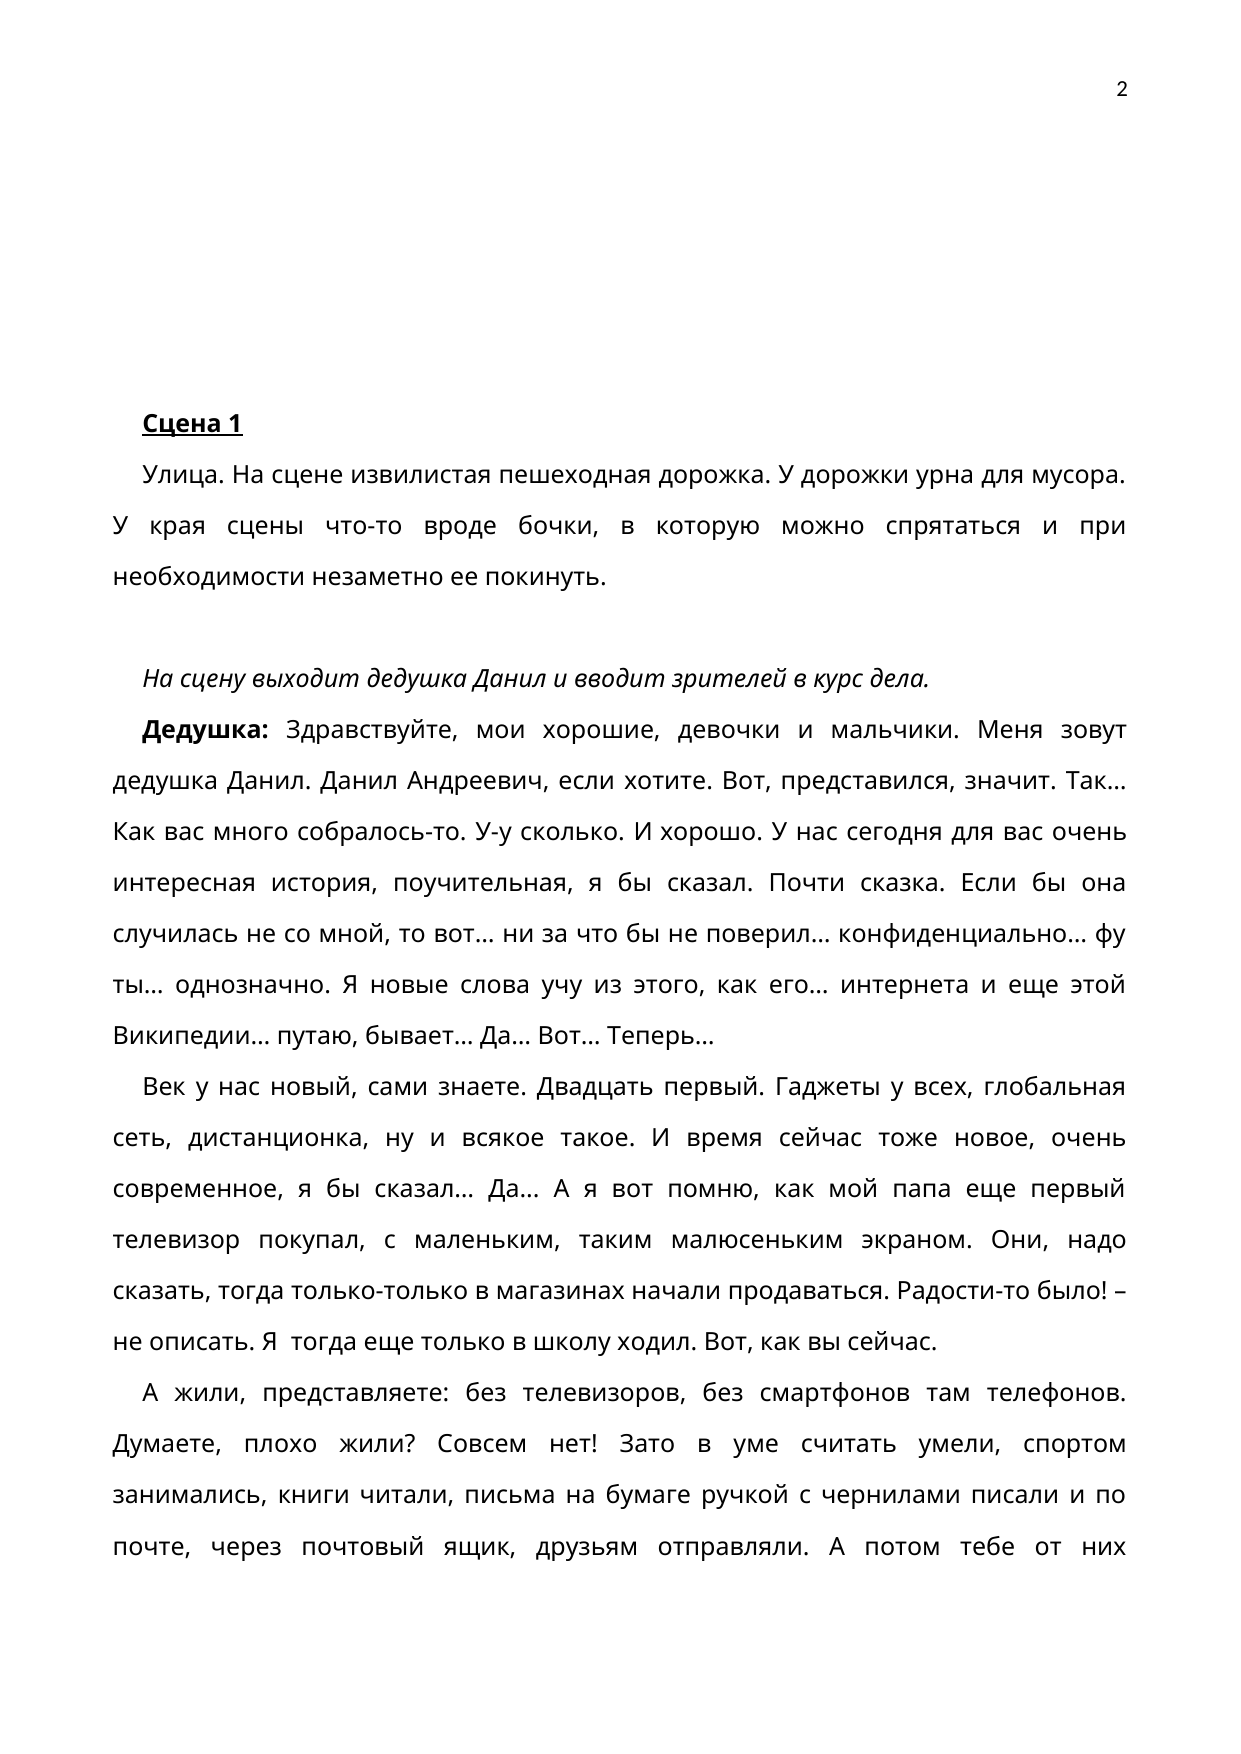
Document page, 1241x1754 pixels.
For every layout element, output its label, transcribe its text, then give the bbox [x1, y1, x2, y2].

text Сцена 1 [112, 405, 1128, 439]
text Дедушка: Здравствуйте, мои хорошие, девочки и мальчики. Меня зовут дедушка Данил. Данил Андреевич, если хотите. Вот, представился, значит. Так… Как вас много собралось-то. У-у сколько. И хорошо. У нас сегодня для вас очень интересная история, поучительная, я бы сказал. Почти сказка. Если бы она случилась не со мной, то вот… ни за что бы не поверил… конфиденциально… фу ты… однозначно. Я новые слова учу из этого, как его… интернета и еще этой Википедии… путаю, бывает… Да… Вот… Теперь… [112, 711, 1128, 1052]
text Век у нас новый, сами знаете. Двадцать первый. Гаджеты у всех, глобальная сеть, дистанционка, ну и всякое такое. И время сейчас тоже новое, очень современное, я бы сказал… Да... А я вот помню, как мой папа еще первый телевизор покупал, с маленьким, таким малюсеньким экраном. Они, надо сказать, тогда только-только в магазинах начали продаваться. Радости-то было! – не описать. Я тогда еще только в школу ходил. Вот, как вы сейчас. [112, 1069, 1128, 1358]
text Улица. На сцене извилистая пешеходная дорожка. У дорожки урна для мусора. У края сцены что-то вроде бочки, в которую можно спрятаться и при необходимости незаметно ее покинуть. [112, 456, 1128, 592]
list На сцену выходит дедушка Данил и вводит зрителей в курс дела. [112, 660, 1128, 694]
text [112, 1375, 1128, 1562]
